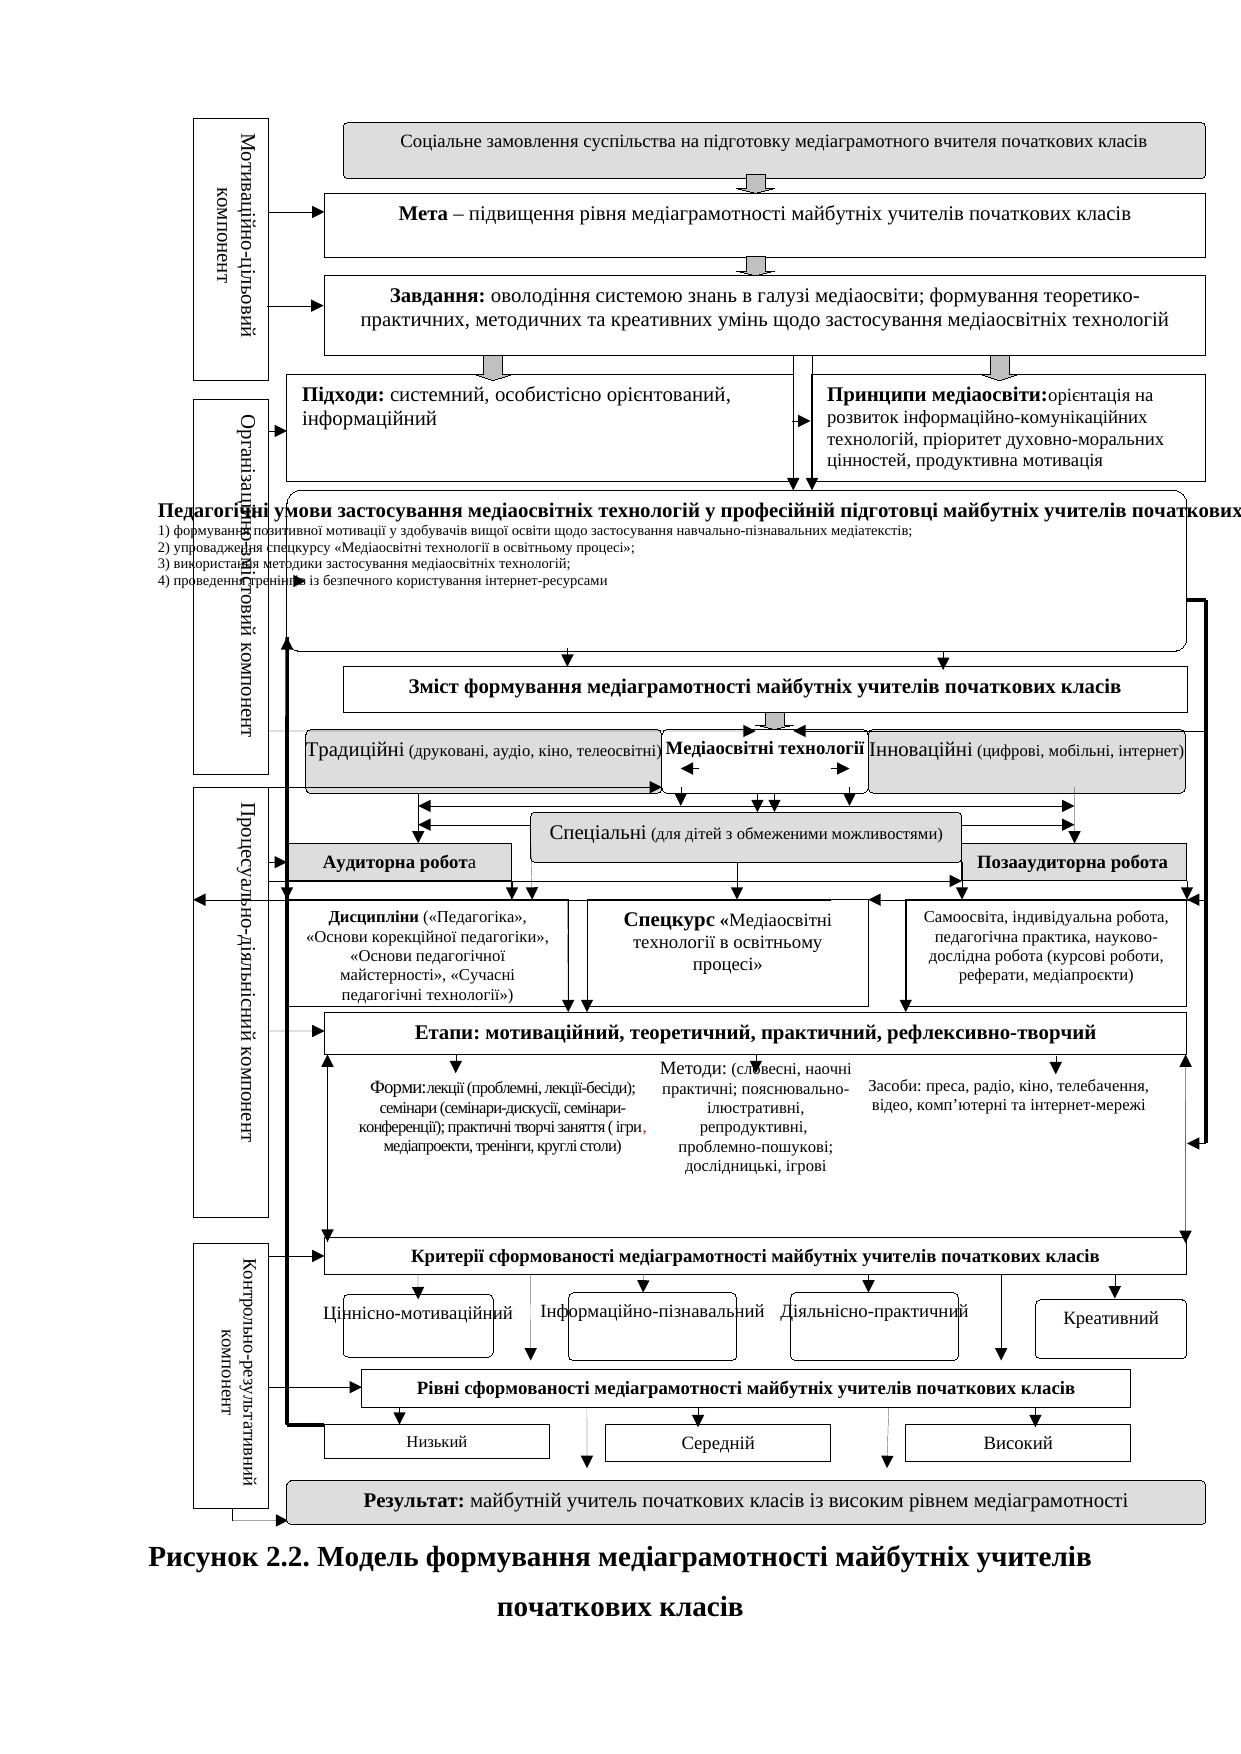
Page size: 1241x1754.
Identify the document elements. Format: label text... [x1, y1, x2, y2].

text Рисунок 2.2. Модель формування медіаграмотності майбутніх учителів початкових класів [118, 1539, 1122, 1622]
